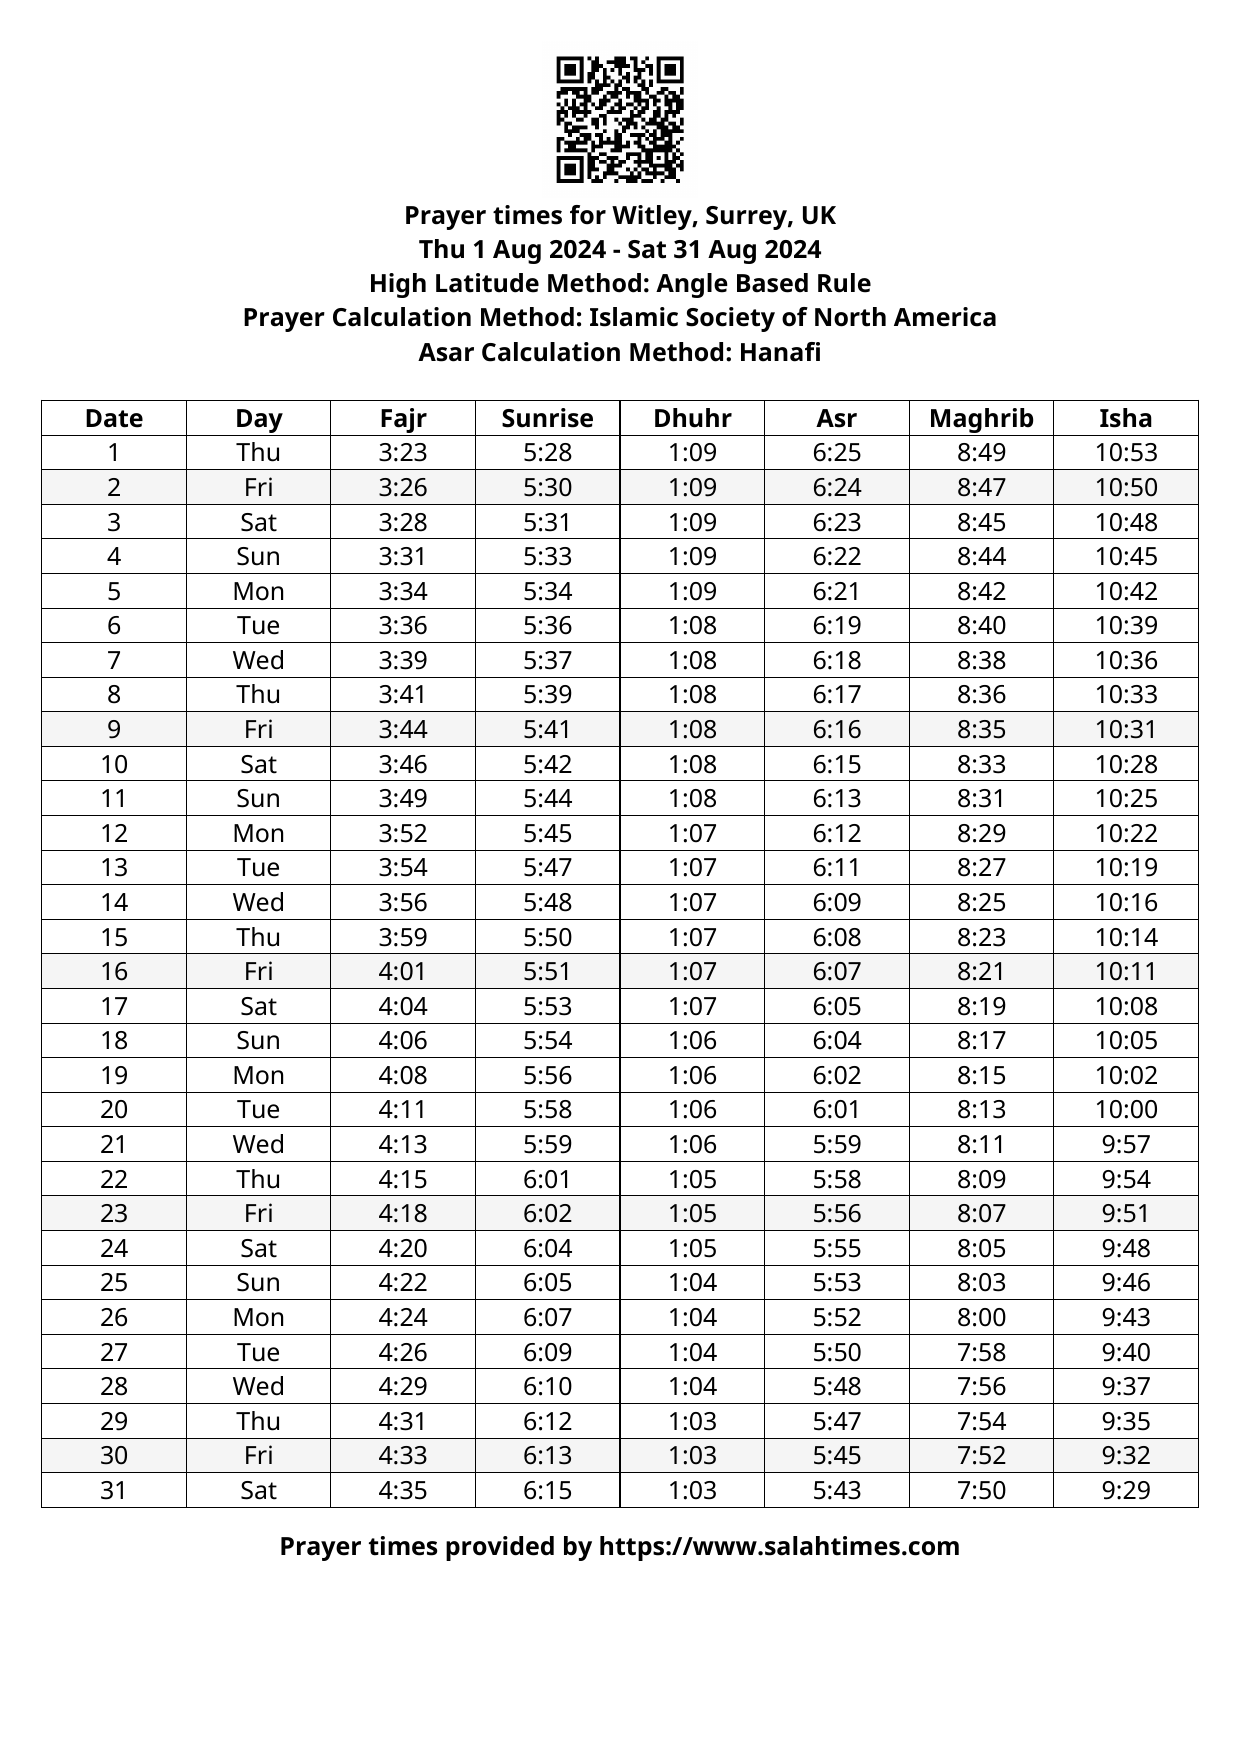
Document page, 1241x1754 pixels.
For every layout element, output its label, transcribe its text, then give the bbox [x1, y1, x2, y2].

table_cell 3:41 [331, 678, 475, 711]
table_cell 5:55 [765, 1231, 909, 1264]
table_cell 4:04 [331, 989, 475, 1022]
table_cell 28 [42, 1369, 186, 1403]
table_cell 5:42 [476, 747, 619, 780]
table_cell 5:52 [765, 1300, 909, 1334]
table_cell 5:41 [476, 712, 619, 746]
table_cell 8:05 [910, 1231, 1053, 1264]
table_cell Sat [187, 1231, 330, 1264]
table_cell 8:27 [910, 851, 1053, 884]
table_cell 3:52 [331, 816, 475, 849]
table_cell 5:39 [476, 678, 619, 711]
table_cell 1:09 [621, 539, 764, 573]
table_cell 1:07 [621, 816, 764, 849]
table_cell 1:03 [621, 1439, 764, 1472]
table_cell 1:07 [621, 851, 764, 884]
table_cell 3 [42, 505, 186, 538]
table_cell 14 [42, 885, 186, 919]
table_cell 2 [42, 470, 186, 504]
table_cell 10:19 [1054, 851, 1198, 884]
table_cell 5:36 [476, 609, 619, 642]
table_cell 8:21 [910, 954, 1053, 988]
table_cell 5:44 [476, 781, 619, 815]
table_cell Wed [187, 643, 330, 677]
table_cell 4:18 [331, 1196, 475, 1230]
table_cell 6:12 [476, 1404, 619, 1437]
table_cell 11 [42, 781, 186, 815]
table_cell 9:43 [1054, 1300, 1198, 1334]
table_cell 8:35 [910, 712, 1053, 746]
table_cell 8:44 [910, 539, 1053, 573]
table_cell 30 [42, 1439, 186, 1472]
table_cell 5:50 [765, 1335, 909, 1368]
table_cell 5:30 [476, 470, 619, 504]
table_cell Fri [187, 954, 330, 988]
table_cell Tue [187, 1335, 330, 1368]
table_cell 5:47 [765, 1404, 909, 1437]
table_cell Mon [187, 1058, 330, 1092]
table_cell 1:08 [621, 747, 764, 780]
table_cell 5:56 [765, 1196, 909, 1230]
table_cell Fri [187, 712, 330, 746]
table_cell 1:08 [621, 678, 764, 711]
table_cell 3:49 [331, 781, 475, 815]
table_cell 8:47 [910, 470, 1053, 504]
table_cell 8:38 [910, 643, 1053, 677]
table_header Dhuhr [621, 401, 764, 434]
table_cell Sat [187, 989, 330, 1022]
table_cell 4:22 [331, 1266, 475, 1299]
table_cell 8:33 [910, 747, 1053, 780]
table_cell Fri [187, 1196, 330, 1230]
table_cell 3:34 [331, 574, 475, 607]
table_cell 1:09 [621, 436, 764, 469]
table_cell 5:54 [476, 1024, 619, 1057]
table_cell 8:17 [910, 1024, 1053, 1057]
text Thu 1 Aug 2024 - Sat 31 Aug 2024 [42, 232, 1198, 266]
table_cell 1:07 [621, 920, 764, 953]
table_cell 9:57 [1054, 1127, 1198, 1161]
table_cell 6:16 [765, 712, 909, 746]
table_cell 8:42 [910, 574, 1053, 607]
table_cell 5:45 [765, 1439, 909, 1472]
table_cell 1:07 [621, 885, 764, 919]
table_cell 26 [42, 1300, 186, 1334]
table_cell 5:59 [476, 1127, 619, 1161]
table_cell 1:07 [621, 954, 764, 988]
table_cell 18 [42, 1024, 186, 1057]
table_cell 5:51 [476, 954, 619, 988]
table_cell 24 [42, 1231, 186, 1264]
table_cell 5:53 [476, 989, 619, 1022]
table_cell 5:33 [476, 539, 619, 573]
table_cell 3:54 [331, 851, 475, 884]
table_cell 5:34 [476, 574, 619, 607]
table_cell 8 [42, 678, 186, 711]
table_cell 8:36 [910, 678, 1053, 711]
table_header Isha [1054, 401, 1198, 434]
table_cell 7:54 [910, 1404, 1053, 1437]
text Prayer times for Witley, Surrey, UK [42, 198, 1198, 232]
table_header Maghrib [910, 401, 1053, 434]
table_cell 6 [42, 609, 186, 642]
table_cell 8:13 [910, 1093, 1053, 1126]
table_cell 6:09 [476, 1335, 619, 1368]
table_cell 4:24 [331, 1300, 475, 1334]
table_cell 6:12 [765, 816, 909, 849]
table_cell 6:07 [765, 954, 909, 988]
table_header Asr [765, 401, 909, 434]
table_cell Sun [187, 781, 330, 815]
table_cell 1:04 [621, 1369, 764, 1403]
table_cell 8:00 [910, 1300, 1053, 1334]
table_cell 1:06 [621, 1127, 764, 1161]
table_cell 1:09 [621, 574, 764, 607]
table_cell 6:21 [765, 574, 909, 607]
table_cell 6:24 [765, 470, 909, 504]
table_cell Thu [187, 436, 330, 469]
table_cell Tue [187, 1093, 330, 1126]
table_cell 9:51 [1054, 1196, 1198, 1230]
table_cell 3:28 [331, 505, 475, 538]
table_cell 10:28 [1054, 747, 1198, 780]
table_cell 10:22 [1054, 816, 1198, 849]
table_cell 1:05 [621, 1196, 764, 1230]
table_cell 10:05 [1054, 1024, 1198, 1057]
table_cell 5:53 [765, 1266, 909, 1299]
table_cell Wed [187, 885, 330, 919]
table_cell 1:06 [621, 1093, 764, 1126]
table_cell Sat [187, 505, 330, 538]
table_cell 12 [42, 816, 186, 849]
table_cell 3:44 [331, 712, 475, 746]
table_cell 4:26 [331, 1335, 475, 1368]
table_cell 6:04 [476, 1231, 619, 1264]
table_cell 4:33 [331, 1439, 475, 1472]
table_cell 1:03 [621, 1404, 764, 1437]
table_cell 22 [42, 1162, 186, 1195]
table_cell 3:26 [331, 470, 475, 504]
table_cell 17 [42, 989, 186, 1022]
table_cell 1:06 [621, 1058, 764, 1092]
table_cell Mon [187, 1300, 330, 1334]
table_cell 10:02 [1054, 1058, 1198, 1092]
table_cell 6:04 [765, 1024, 909, 1057]
table_cell 5 [42, 574, 186, 607]
text Asar Calculation Method: Hanafi [42, 334, 1198, 368]
table_cell 10:39 [1054, 609, 1198, 642]
table_cell 16 [42, 954, 186, 988]
table_cell 10:45 [1054, 539, 1198, 573]
table_cell 6:18 [765, 643, 909, 677]
table_cell 6:08 [765, 920, 909, 953]
table_cell Thu [187, 678, 330, 711]
table_cell 10:25 [1054, 781, 1198, 815]
table_cell Wed [187, 1127, 330, 1161]
table_cell Sun [187, 1024, 330, 1057]
table_cell 3:39 [331, 643, 475, 677]
table_cell 25 [42, 1266, 186, 1299]
table_cell 3:31 [331, 539, 475, 573]
table_cell 3:36 [331, 609, 475, 642]
table_cell 19 [42, 1058, 186, 1092]
table_cell 10:08 [1054, 989, 1198, 1022]
table_cell 5:48 [476, 885, 619, 919]
table_cell 7:52 [910, 1439, 1053, 1472]
table_cell 1:08 [621, 781, 764, 815]
table_cell 8:49 [910, 436, 1053, 469]
table_cell Sat [187, 747, 330, 780]
table_cell 3:59 [331, 920, 475, 953]
table_cell Tue [187, 851, 330, 884]
table_cell 5:58 [765, 1162, 909, 1195]
table_cell Mon [187, 816, 330, 849]
table_cell 1:08 [621, 712, 764, 746]
table_cell 1:07 [621, 989, 764, 1022]
table_cell 1:09 [621, 505, 764, 538]
table_cell 9:29 [1054, 1473, 1198, 1507]
table_cell 4:08 [331, 1058, 475, 1092]
table_cell 1:08 [621, 609, 764, 642]
table_cell Thu [187, 1404, 330, 1437]
table_cell 6:07 [476, 1300, 619, 1334]
table_cell 6:23 [765, 505, 909, 538]
table_cell 6:05 [765, 989, 909, 1022]
table_cell 9:54 [1054, 1162, 1198, 1195]
table_cell 27 [42, 1335, 186, 1368]
table_cell 6:19 [765, 609, 909, 642]
table_cell 1:04 [621, 1335, 764, 1368]
table_cell 1:03 [621, 1473, 764, 1507]
table_cell 6:09 [765, 885, 909, 919]
table_cell 5:37 [476, 643, 619, 677]
table_cell 8:40 [910, 609, 1053, 642]
text Prayer times provided by https://www.salahtimes.com [42, 1528, 1198, 1563]
table_cell 5:50 [476, 920, 619, 953]
table_cell 8:03 [910, 1266, 1053, 1299]
table_cell Fri [187, 1439, 330, 1472]
table_cell 5:48 [765, 1369, 909, 1403]
table_cell 6:13 [765, 781, 909, 815]
table_cell 8:45 [910, 505, 1053, 538]
table_cell 6:25 [765, 436, 909, 469]
table_cell 8:25 [910, 885, 1053, 919]
table_cell 4:11 [331, 1093, 475, 1126]
table_cell 10:36 [1054, 643, 1198, 677]
table_cell 10:00 [1054, 1093, 1198, 1126]
table_header Day [187, 401, 330, 434]
table_cell 6:02 [476, 1196, 619, 1230]
table_cell 9:32 [1054, 1439, 1198, 1472]
table_header Date [42, 401, 186, 434]
table_cell Wed [187, 1369, 330, 1403]
table_cell 5:56 [476, 1058, 619, 1092]
table_cell 21 [42, 1127, 186, 1161]
table_header Fajr [331, 401, 475, 434]
table_cell 7:50 [910, 1473, 1053, 1507]
table_cell 20 [42, 1093, 186, 1126]
table_cell 6:22 [765, 539, 909, 573]
table_cell 10 [42, 747, 186, 780]
table_cell 10:48 [1054, 505, 1198, 538]
table_cell 6:13 [476, 1439, 619, 1472]
table_cell 5:45 [476, 816, 619, 849]
table_cell 3:23 [331, 436, 475, 469]
table_cell 3:56 [331, 885, 475, 919]
table_cell 6:17 [765, 678, 909, 711]
text High Latitude Method: Angle Based Rule [42, 266, 1198, 300]
table_cell 6:01 [476, 1162, 619, 1195]
table_cell 1:08 [621, 643, 764, 677]
table_cell 6:11 [765, 851, 909, 884]
table_cell Fri [187, 470, 330, 504]
table_cell 5:31 [476, 505, 619, 538]
table_cell Tue [187, 609, 330, 642]
table_cell 6:02 [765, 1058, 909, 1092]
table_cell 15 [42, 920, 186, 953]
table_cell 7:56 [910, 1369, 1053, 1403]
table_cell Sun [187, 539, 330, 573]
table_cell 5:28 [476, 436, 619, 469]
table_cell 10:14 [1054, 920, 1198, 953]
table_cell 8:29 [910, 816, 1053, 849]
table_cell 1:06 [621, 1024, 764, 1057]
table_cell 9:48 [1054, 1231, 1198, 1264]
table_cell 4:15 [331, 1162, 475, 1195]
table_cell 9:40 [1054, 1335, 1198, 1368]
table_cell 29 [42, 1404, 186, 1437]
table_cell 8:31 [910, 781, 1053, 815]
table_cell 9 [42, 712, 186, 746]
table_cell 6:15 [476, 1473, 619, 1507]
table_cell 4:01 [331, 954, 475, 988]
table_cell Thu [187, 1162, 330, 1195]
table_cell Sat [187, 1473, 330, 1507]
table_header Sunrise [476, 401, 619, 434]
table_cell 4:35 [331, 1473, 475, 1507]
table_cell 1:09 [621, 470, 764, 504]
table_cell 1 [42, 436, 186, 469]
table_cell 5:58 [476, 1093, 619, 1126]
table_cell 8:07 [910, 1196, 1053, 1230]
table_cell 4:06 [331, 1024, 475, 1057]
table_cell 4:13 [331, 1127, 475, 1161]
table_cell 7:58 [910, 1335, 1053, 1368]
table_cell Sun [187, 1266, 330, 1299]
table_cell 8:23 [910, 920, 1053, 953]
table_cell 5:59 [765, 1127, 909, 1161]
table_cell 3:46 [331, 747, 475, 780]
table_cell 4:31 [331, 1404, 475, 1437]
table_cell 1:04 [621, 1300, 764, 1334]
table_cell 13 [42, 851, 186, 884]
table_cell 4:20 [331, 1231, 475, 1264]
table_cell 1:05 [621, 1162, 764, 1195]
table_cell 7 [42, 643, 186, 677]
table_cell 5:47 [476, 851, 619, 884]
table_cell 31 [42, 1473, 186, 1507]
table_cell 9:35 [1054, 1404, 1198, 1437]
text Prayer Calculation Method: Islamic Society of North America [42, 300, 1198, 334]
table_cell 10:50 [1054, 470, 1198, 504]
table_cell 4:29 [331, 1369, 475, 1403]
table_cell 10:11 [1054, 954, 1198, 988]
table_cell 6:10 [476, 1369, 619, 1403]
table_cell 10:42 [1054, 574, 1198, 607]
table_cell 10:16 [1054, 885, 1198, 919]
table_cell 1:04 [621, 1266, 764, 1299]
table_cell 9:37 [1054, 1369, 1198, 1403]
table_cell 1:05 [621, 1231, 764, 1264]
table_cell 9:46 [1054, 1266, 1198, 1299]
table_cell 10:33 [1054, 678, 1198, 711]
table_cell 8:15 [910, 1058, 1053, 1092]
table_cell Thu [187, 920, 330, 953]
table_cell 8:11 [910, 1127, 1053, 1161]
table_cell 23 [42, 1196, 186, 1230]
table_cell 10:53 [1054, 436, 1198, 469]
table_cell 8:09 [910, 1162, 1053, 1195]
table_cell 6:15 [765, 747, 909, 780]
picture [542, 41, 699, 198]
table_cell 4 [42, 539, 186, 573]
table_cell 8:19 [910, 989, 1053, 1022]
table_cell 5:43 [765, 1473, 909, 1507]
table_cell Mon [187, 574, 330, 607]
table_cell 6:05 [476, 1266, 619, 1299]
table_cell 10:31 [1054, 712, 1198, 746]
table_cell 6:01 [765, 1093, 909, 1126]
